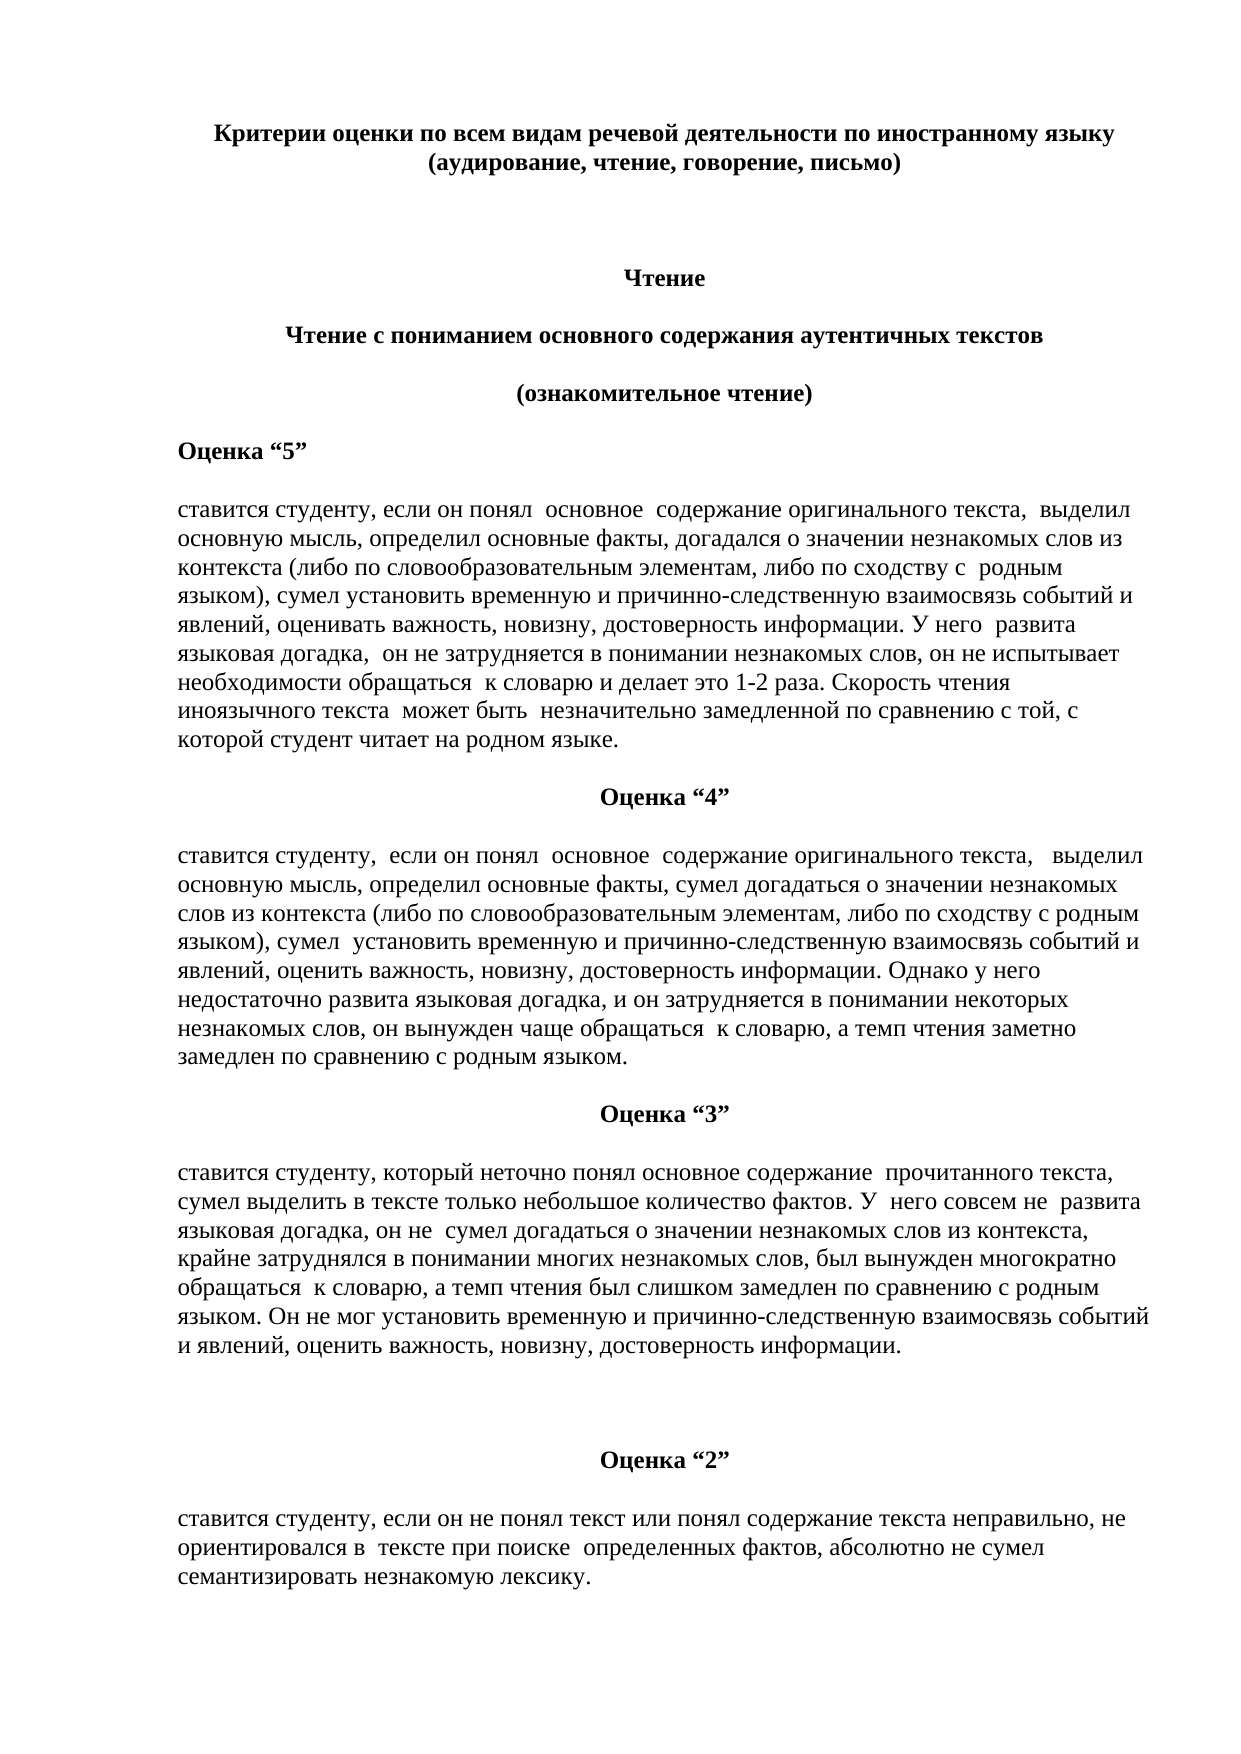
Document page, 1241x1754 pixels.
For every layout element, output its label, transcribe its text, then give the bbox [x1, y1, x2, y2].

text Чтение [177, 263, 1152, 291]
text Чтение с пониманием основного содержания аутентичных текстов [177, 321, 1152, 349]
text Оценка “5” [177, 436, 1152, 465]
text ставится студенту, если он понял основное содержание оригинального текста, выделил основную мысль, определил основные факты, сумел догадаться о значении незнакомых слов из контекста (либо по словообразовательным элементам, либо по сходству с родным языком), сумел установить временную и причинно-следственную взаимосвязь событий и явлений, оценить важность, новизну, достоверность информации. Однако у него недостаточно развита языковая догадка, и он затрудняется в понимании некоторых незнакомых слов, он вынужден чаще обращаться к словарю, а темп чтения заметно замедлен по сравнению с родным языком. [177, 840, 1152, 1070]
text ставится студенту, который неточно понял основное содержание прочитанного текста, сумел выделить в тексте только небольшое количество фактов. У него совсем не развита языковая догадка, он не сумел догадаться о значении незнакомых слов из контекста, крайне затруднялся в понимании многих незнакомых слов, был вынужден многократно обращаться к словарю, а темп чтения был слишком замедлен по сравнению с родным языком. Он не мог установить временную и причинно-следственную взаимосвязь событий и явлений, оценить важность, новизну, достоверность информации. [177, 1157, 1152, 1358]
text ставится студенту, если он не понял текст или понял содержание текста неправильно, не ориентировался в тексте при поиске определенных фактов, абсолютно не сумел семантизировать незнакомую лексику. [177, 1503, 1152, 1590]
text (ознакомительное чтение) [177, 378, 1152, 407]
text Оценка “2” [177, 1446, 1152, 1474]
text Оценка “3” [177, 1099, 1152, 1128]
text ставится студенту, если он понял основное содержание оригинального текста, выделил основную мысль, определил основные факты, догадался о значении незнакомых слов из контекста (либо по словообразовательным элементам, либо по сходству с родным языком), сумел установить временную и причинно-следственную взаимосвязь событий и явлений, оценивать важность, новизну, достоверность информации. У него развита языковая догадка, он не затрудняется в понимании незнакомых слов, он не испытывает необходимости обращаться к словарю и делает это 1-2 раза. Скорость чтения иноязычного текста может быть незначительно замедленной по сравнению с той, с которой студент читает на родном языке. [177, 494, 1152, 753]
text Оценка “4” [177, 782, 1152, 811]
text Критерии оценки по всем видам речевой деятельности по иностранному языку (аудирование, чтение, говорение, письмо) [177, 118, 1152, 176]
